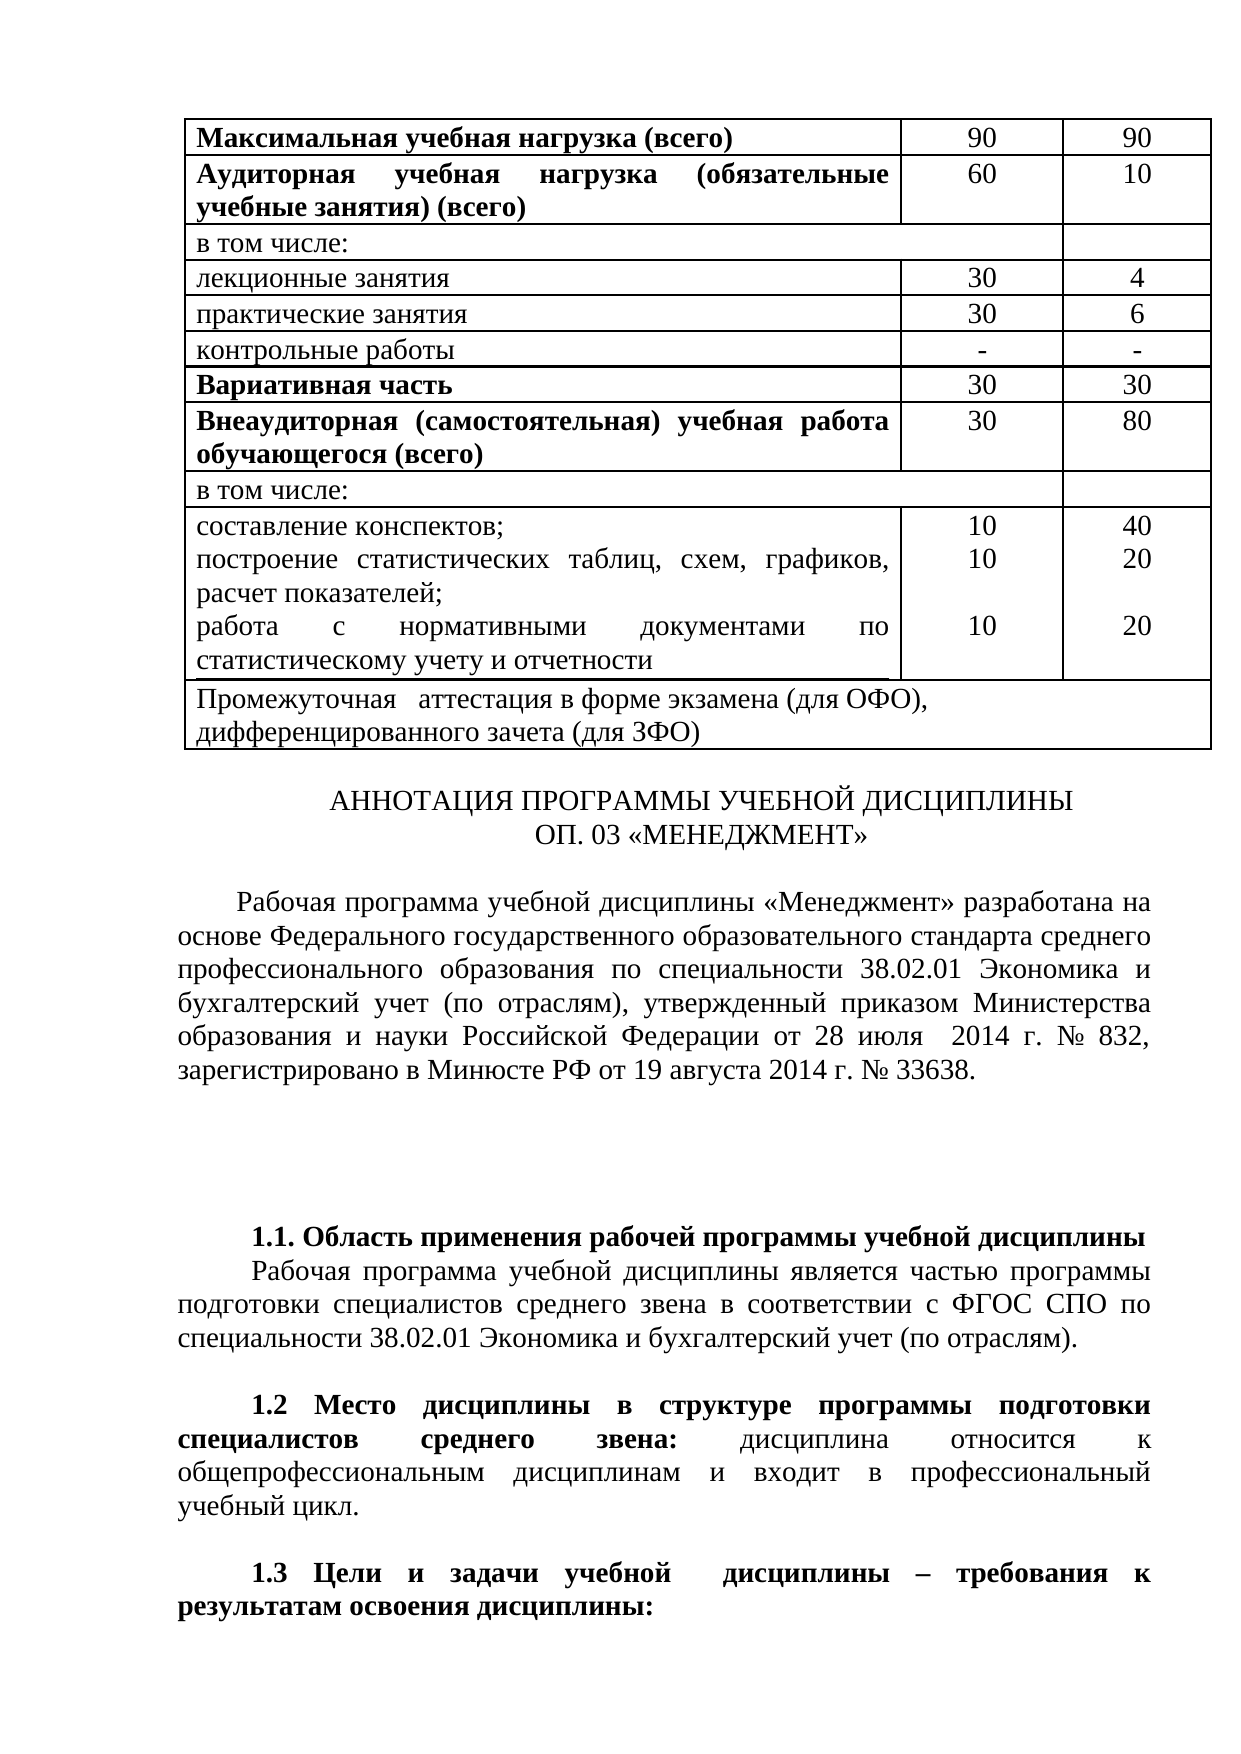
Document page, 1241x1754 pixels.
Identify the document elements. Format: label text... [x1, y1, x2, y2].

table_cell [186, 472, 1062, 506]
text Рабочая программа учебной дисциплины является частью программы подготовки специалистов среднего звена в соответствии с ФГОС СПО по специальности 38.02.01 Экономика и бухгалтерский учет (по отраслям). [177, 1253, 1152, 1354]
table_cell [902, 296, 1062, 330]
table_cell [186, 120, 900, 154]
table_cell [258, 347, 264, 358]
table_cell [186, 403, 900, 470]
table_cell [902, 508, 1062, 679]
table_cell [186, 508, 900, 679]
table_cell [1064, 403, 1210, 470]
text 1.3 Цели и задачи учебной дисциплины – требования к результатам освоения дисциплины: [177, 1555, 1152, 1622]
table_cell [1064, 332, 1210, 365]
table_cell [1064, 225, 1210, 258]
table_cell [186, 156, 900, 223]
text 1.2 Место дисциплины в структуре программы подготовки специалистов среднего звена: дисциплина относится к общепрофессиональным дисциплинам и входит в профессиональный учебный цикл. [177, 1387, 1152, 1521]
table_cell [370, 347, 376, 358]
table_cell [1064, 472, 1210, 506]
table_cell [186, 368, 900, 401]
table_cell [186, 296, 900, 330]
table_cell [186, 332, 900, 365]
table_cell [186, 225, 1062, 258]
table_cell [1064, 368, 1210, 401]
text ОП. 03 «МЕНЕДЖМЕНТ» [177, 817, 1152, 851]
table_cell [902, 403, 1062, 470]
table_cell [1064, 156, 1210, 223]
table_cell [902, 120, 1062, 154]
text 1.1. Область применения рабочей программы учебной дисциплины [177, 1219, 1152, 1253]
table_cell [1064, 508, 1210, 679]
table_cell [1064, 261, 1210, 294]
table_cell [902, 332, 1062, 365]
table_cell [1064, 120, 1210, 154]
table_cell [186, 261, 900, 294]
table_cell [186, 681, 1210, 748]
text АННОТАЦИЯ ПРОГРАММЫ УЧЕБНОЙ ДИСЦИПЛИНЫ [177, 783, 1152, 817]
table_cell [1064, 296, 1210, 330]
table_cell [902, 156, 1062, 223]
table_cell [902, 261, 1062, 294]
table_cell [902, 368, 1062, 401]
text Рабочая программа учебной дисциплины «Менеджмент» разработана на основе Федерального государственного образовательного стандарта среднего профессионального образования по специальности 38.02.01 Экономика и бухгалтерский учет (по отраслям), утвержденный приказом Министерства образования и науки Российской Федерации от 28 июля 2014 г. № 832, зарегистрировано в Минюсте РФ от 19 августа 2014 г. № 33638. [177, 884, 1152, 1085]
